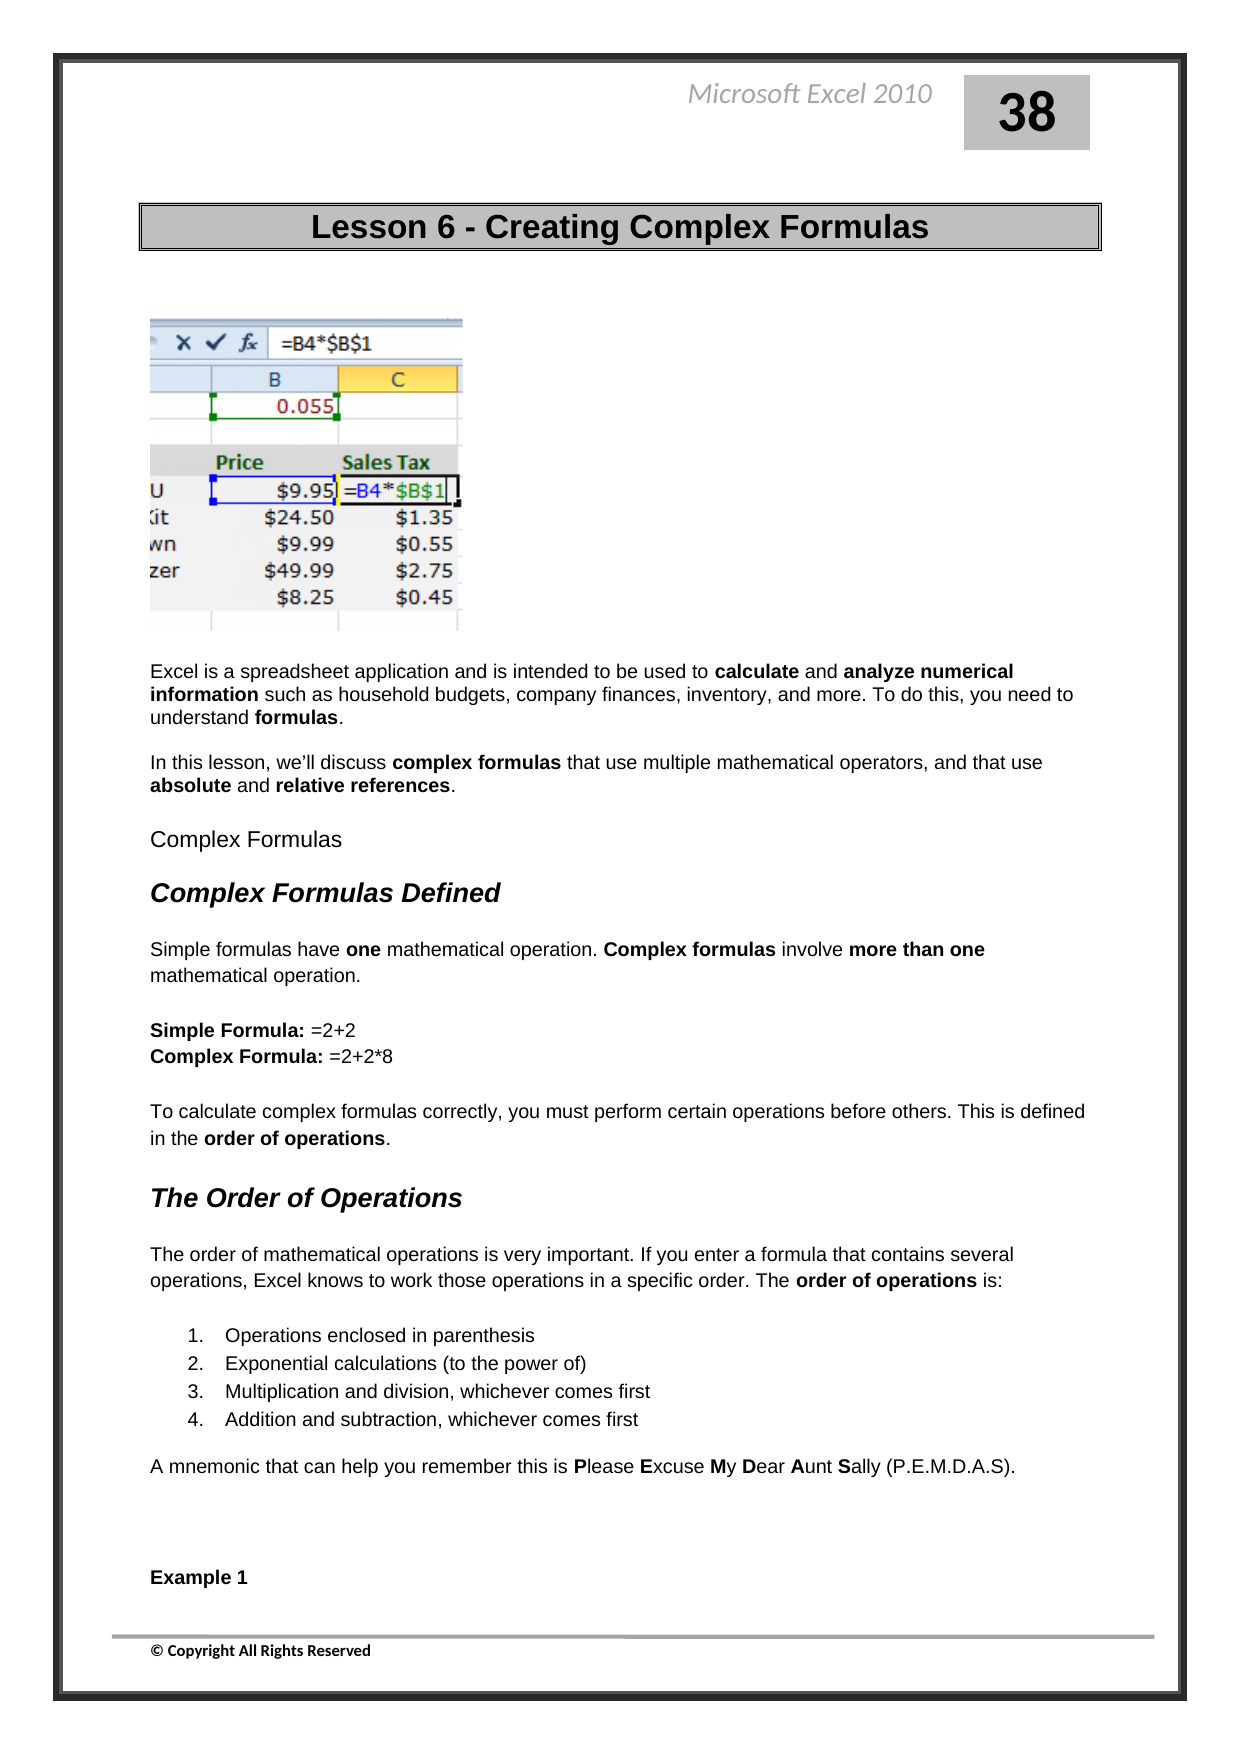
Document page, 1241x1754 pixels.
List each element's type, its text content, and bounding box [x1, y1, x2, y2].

text Simple Formula: =2+2 Complex Formula: =2+2*8 [150, 1019, 1090, 1068]
list Exponential calculations (to the power of) [187, 1352, 1090, 1374]
text Complex Formulas [150, 826, 1090, 852]
list Multiplication and division, whichever comes first [187, 1379, 1090, 1402]
subtitle The Order of Operations [150, 1182, 1090, 1213]
text Excel is a spreadsheet application and is intended to be used to calculate and analyze numerical information such as household budgets, company finances, inventory, and more. To do this, you need to understand formulas. In this lesson, we’ll discuss complex formulas that use multiple mathematical operators, and that use absolute and relative references. [150, 660, 1090, 796]
text Example 1 [150, 1566, 1090, 1588]
text The order of mathematical operations is very important. If you enter a formula that contains several operations, Excel knows to work those operations in a specific order. The order of operations is: [150, 1242, 1090, 1291]
text Simple formulas have one mathematical operation. Complex formulas involve more than one mathematical operation. [150, 938, 1090, 987]
list Operations enclosed in parenthesis [187, 1324, 1090, 1346]
subtitle Complex Formulas Defined [150, 877, 1090, 908]
picture [150, 318, 463, 631]
text A mnemonic that can help you remember this is Please Excuse My Dear Aunt Sally (P.E.M.D.A.S). [150, 1455, 1090, 1478]
text To calculate complex formulas correctly, you must perform certain operations before others. This is defined in the order of operations. [150, 1100, 1090, 1149]
subtitle Lesson 6 - Creating Complex Formulas [142, 206, 1098, 248]
list Addition and subtraction, whichever comes first [187, 1407, 1090, 1430]
